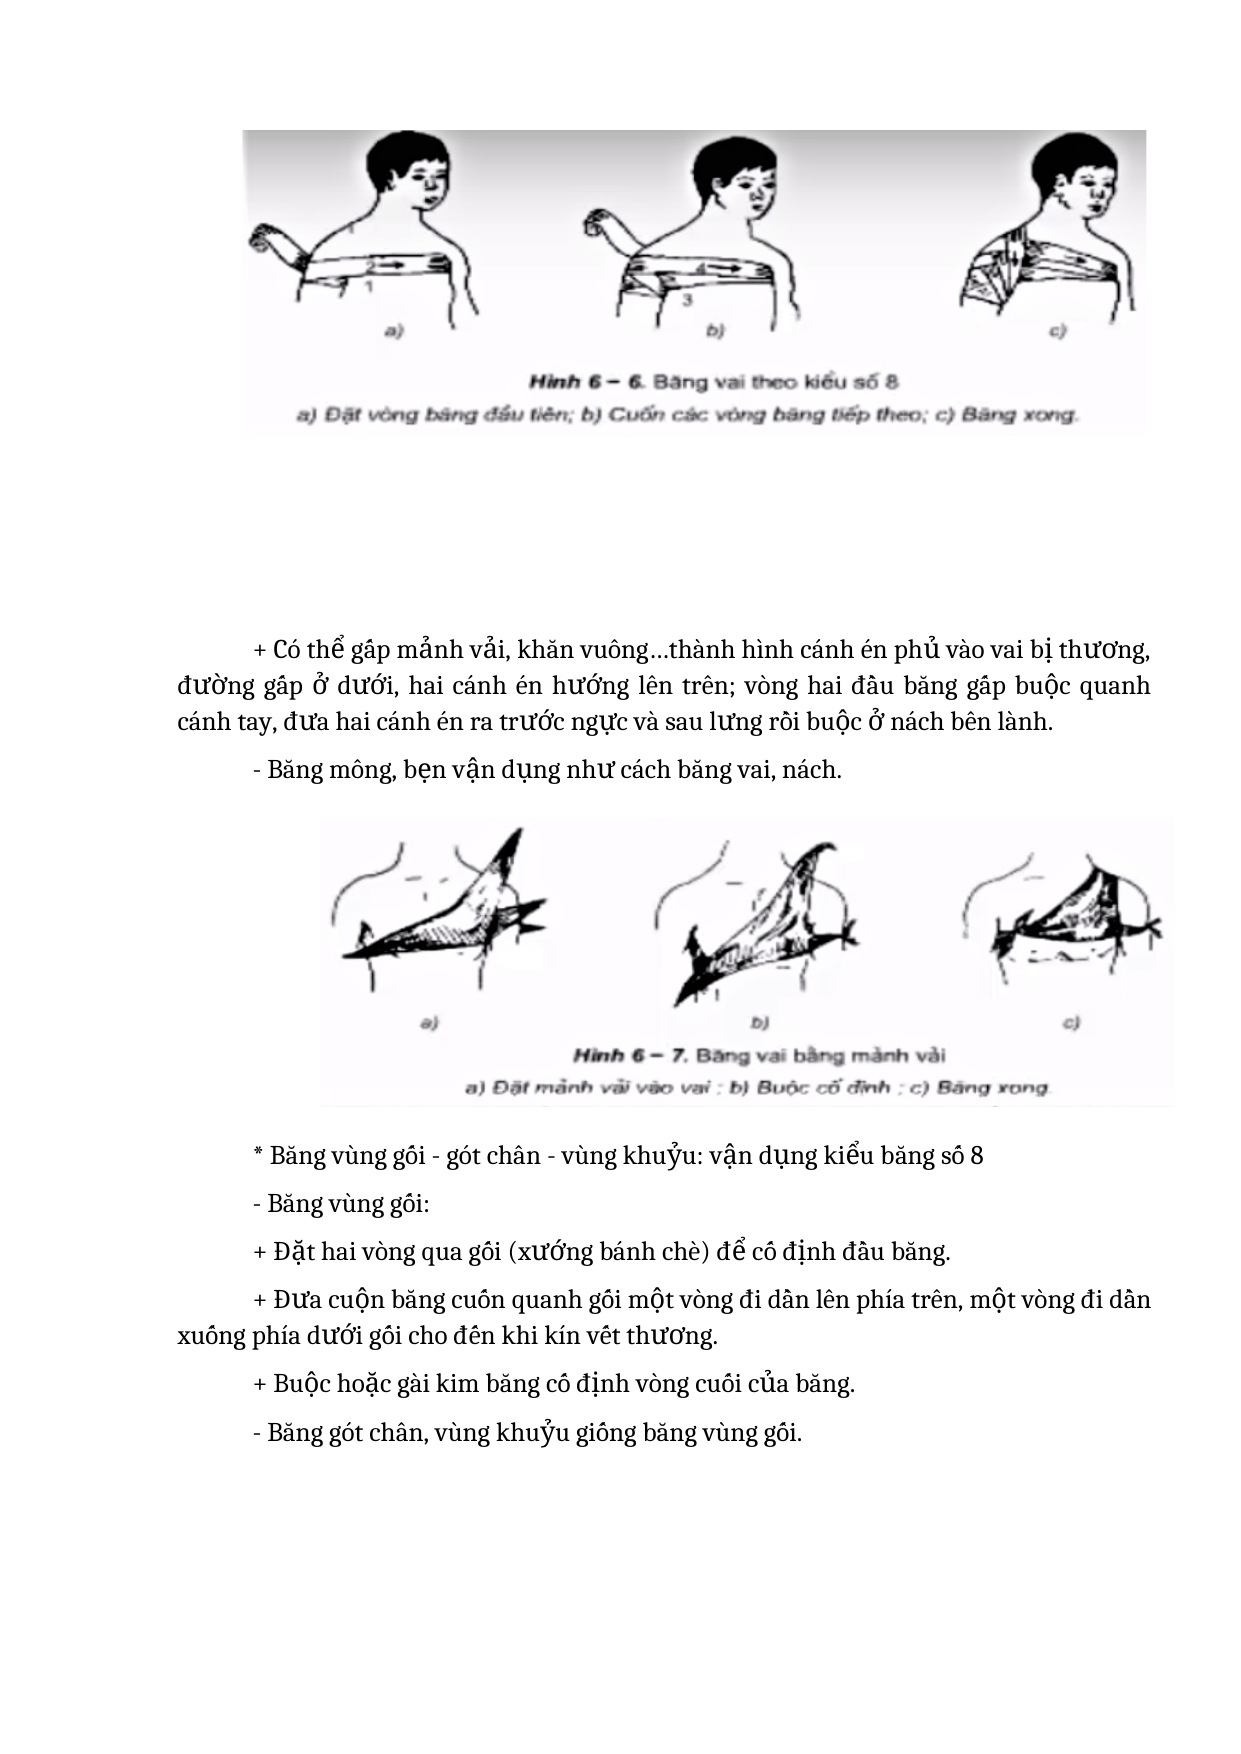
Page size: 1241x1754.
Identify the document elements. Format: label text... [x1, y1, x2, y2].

picture [242, 130, 1147, 437]
picture [320, 819, 1173, 1107]
text - Băng gót chân, vùng khuỷu giống băng vùng gối. [177, 1417, 1152, 1448]
text + Có thể gấp mảnh vải, khăn vuông…thành hình cánh én phủ vào vai bị thương, đường gấp ở dưới, hai cánh én hướng lên trên; vòng hai đầu băng gấp buộc quanh cánh tay, đưa hai cánh én ra trước ngực và sau lưng rồi buộc ở nách bên lành. [177, 634, 1152, 737]
text + Đặt hai vòng qua gối (xướng bánh chè) để cố định đầu băng. [177, 1236, 1152, 1267]
text + Đưa cuộn băng cuốn quanh gối một vòng đi dần lên phía trên, một vòng đi dần xuống phía dưới gối cho đến khi kín vết thương. [177, 1284, 1152, 1351]
text - Băng mông, bẹn vận dụng như cách băng vai, nách. [177, 754, 1152, 785]
text * Băng vùng gối - gót chân - vùng khuỷu: vận dụng kiểu băng số 8 [177, 1140, 1152, 1171]
text + Buộc hoặc gài kim băng cố định vòng cuối của băng. [177, 1368, 1152, 1399]
text - Băng vùng gối: [177, 1188, 1152, 1219]
